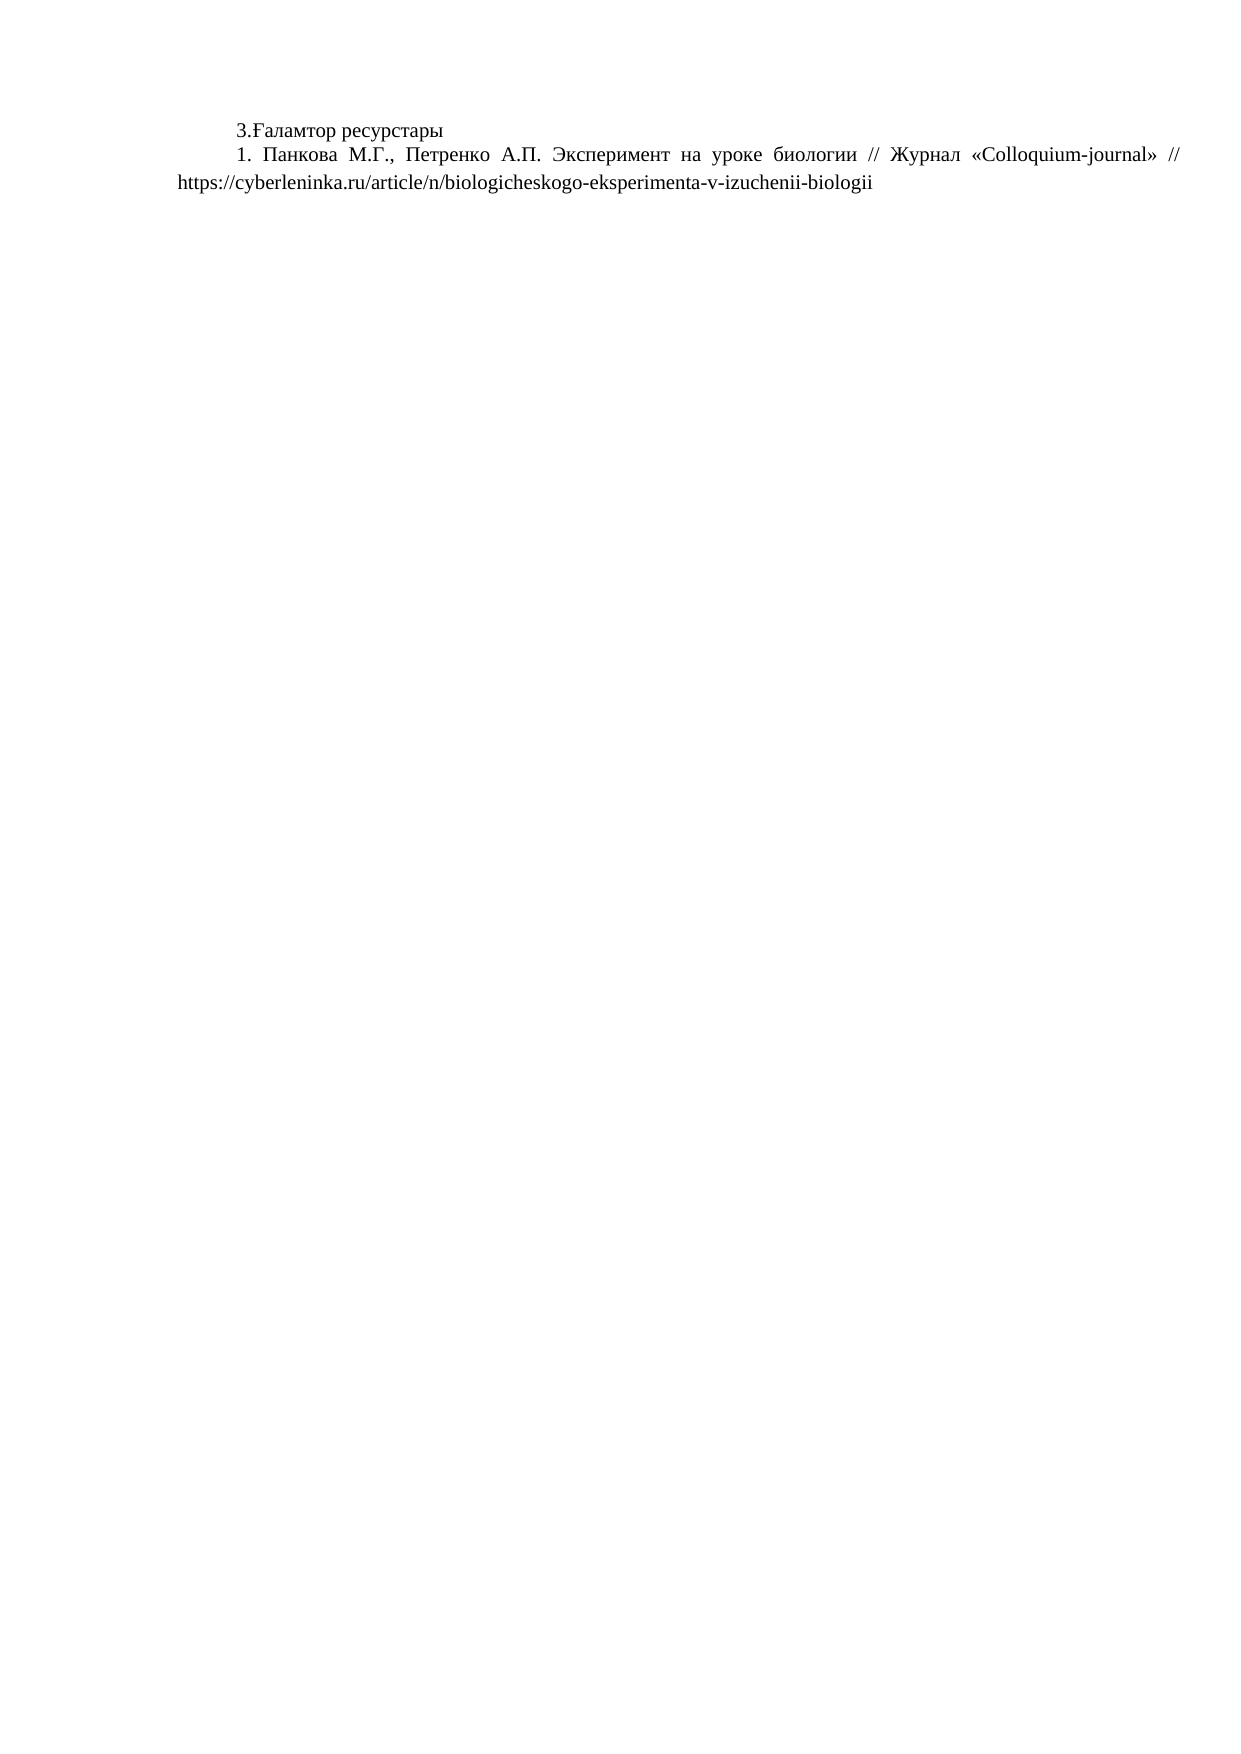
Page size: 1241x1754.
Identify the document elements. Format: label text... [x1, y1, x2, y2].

list 1. Панкова М.Г., Петренко А.П. Эксперимент на уроке биологии // Журнал «Colloquium-journal» // https://cyberleninka.ru/article/n/biologicheskogo-eksperimenta-v-izuchenii-biologii [177, 142, 1181, 194]
list Ғаламтор ресурстары [177, 118, 1181, 142]
